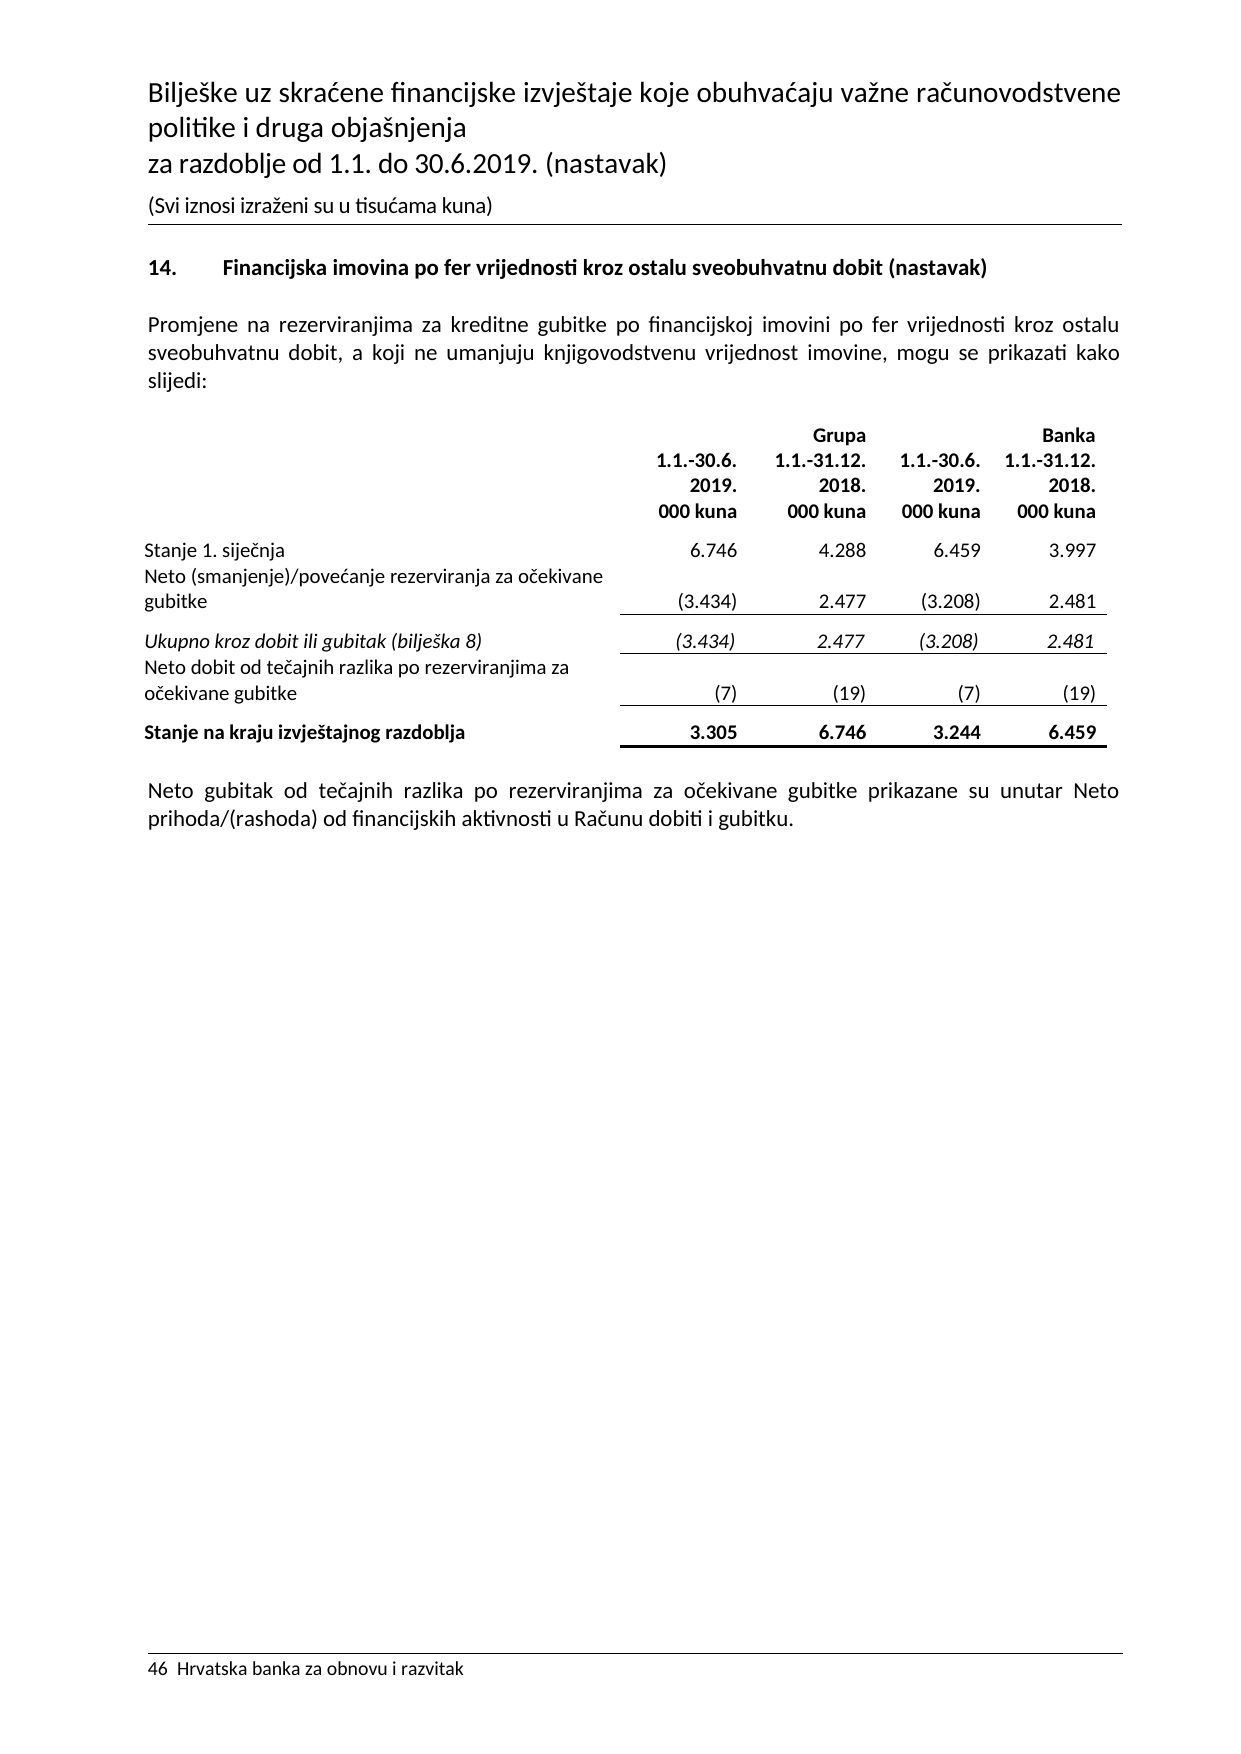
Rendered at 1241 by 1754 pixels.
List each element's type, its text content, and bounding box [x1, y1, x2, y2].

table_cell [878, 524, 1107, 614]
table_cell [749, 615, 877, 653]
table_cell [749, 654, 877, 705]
text Neto gubitak od tečajnih razlika po rezerviranjima za očekivane gubitke prikazane su unutar Neto prihoda/(rashoda) od financijskih aktivnosti u Računu dobiti i gubitku. [148, 776, 1122, 832]
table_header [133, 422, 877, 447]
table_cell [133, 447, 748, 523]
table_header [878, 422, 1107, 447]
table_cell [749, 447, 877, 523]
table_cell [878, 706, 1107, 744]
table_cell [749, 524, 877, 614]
text 14. Financijska imovina po fer vrijednosti kroz ostalu sveobuhvatnu dobit (nastavak) [148, 250, 1122, 282]
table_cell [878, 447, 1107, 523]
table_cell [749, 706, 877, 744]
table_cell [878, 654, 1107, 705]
text Promjene na rezerviranjima za kreditne gubitke po financijskoj imovini po fer vrijednosti kroz ostalu sveobuhvatnu dobit, a koji ne umanjuju knjigovodstvenu vrijednost imovine, mogu se prikazati kako slijedi: [148, 310, 1122, 394]
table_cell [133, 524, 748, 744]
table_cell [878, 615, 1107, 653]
